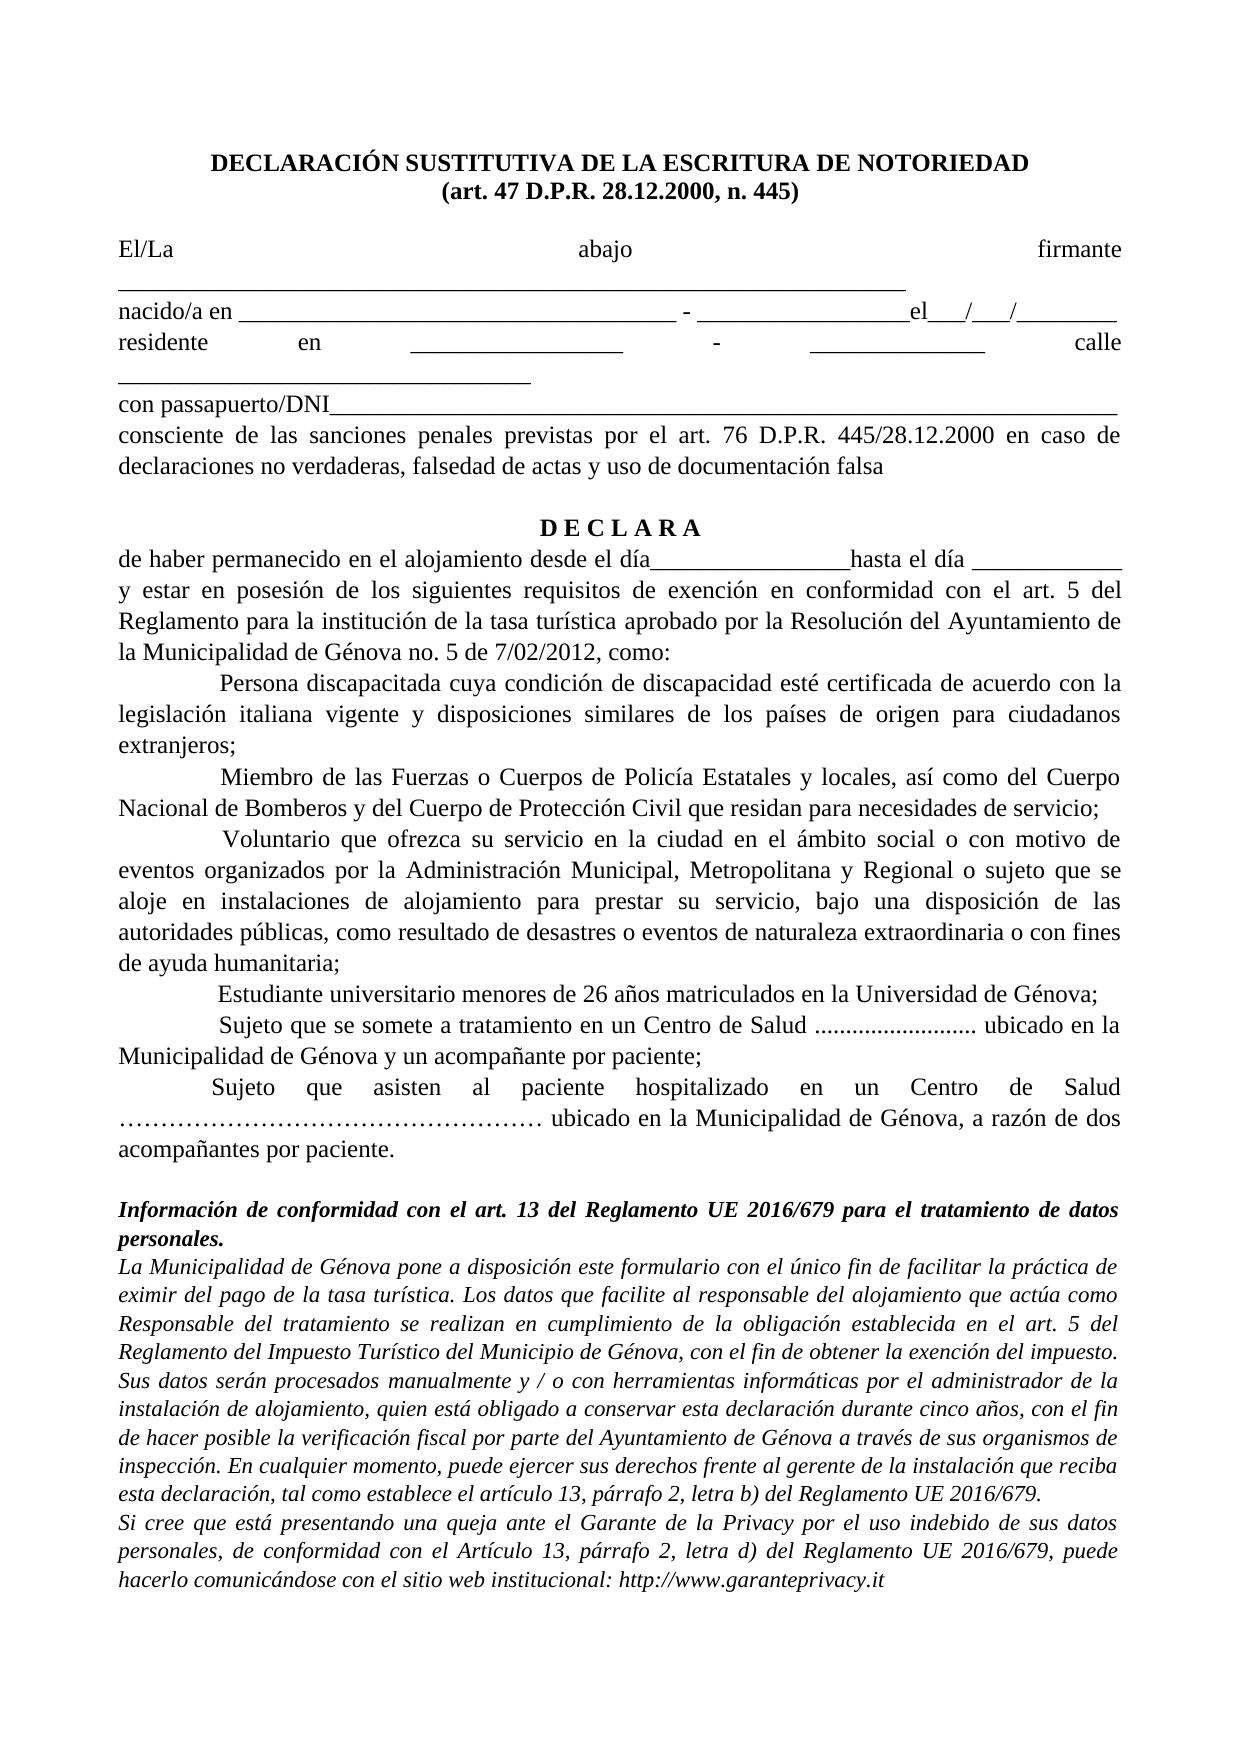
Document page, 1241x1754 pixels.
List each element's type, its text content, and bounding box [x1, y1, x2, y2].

text (art. 47 D.P.R. 28.12.2000, n. 445) [118, 176, 1122, 205]
text  Persona discapacitada cuya condición de discapacidad esté certificada de acuerdo con la legislación italiana vigente y disposiciones similares de los países de origen para ciudadanos extranjeros; [118, 668, 1122, 759]
text consciente de las sanciones penales previstas por el art. 76 D.P.R. 445/28.12.2000 en caso de declaraciones no verdaderas, falsedad de actas y uso de documentación falsa [118, 420, 1122, 480]
text Si cree que está presentando una queja ante el Garante de la Privacy por el uso indebido de sus datos personales, de conformidad con el Artículo 13, párrafo 2, letra d) del Reglamento UE 2016/679, puede hacerlo comunicándose con el sitio web institucional: http://www.garanteprivacy.it [118, 1509, 1122, 1592]
text  Voluntario que ofrezca su servicio en la ciudad en el ámbito social o con motivo de eventos organizados por la Administración Municipal, Metropolitana y Regional o sujeto que se aloje en instalaciones de alojamiento para prestar su servicio, bajo una disposición de las autoridades públicas, como resultado de desastres o eventos de naturaleza extraordinaria o con fines de ayuda humanitaria; [118, 824, 1122, 977]
text La Municipalidad de Génova pone a disposición este formulario con el único fin de facilitar la práctica de eximir del pago de la tasa turística. Los datos que facilite al responsable del alojamiento que actúa como Responsable del tratamiento se realizan en cumplimiento de la obligación establecida en el art. 5 del Reglamento del Impuesto Turístico del Municipio de Génova, con el fin de obtener la exención del impuesto. Sus datos serán procesados ​​manualmente y / o con herramientas informáticas por el administrador de la instalación de alojamiento, quien está obligado a conservar esta declaración durante cinco años, con el fin de hacer posible la verificación fiscal por parte del Ayuntamiento de Génova a través de sus organismos de inspección. En cualquier momento, puede ejercer sus derechos frente al gerente de la instalación que reciba esta declaración, tal como establece el artículo 13, párrafo 2, letra b) del Reglamento UE 2016/679. [118, 1253, 1122, 1507]
text  Sujeto que se somete a tratamiento en un Centro de Salud .......................... ubicado en la Municipalidad de Génova y un acompañante por paciente; [118, 1010, 1122, 1070]
text D E C L A R A [118, 513, 1122, 542]
text Información de conformidad con el art. 13 del Reglamento UE 2016/679 para el tratamiento de datos personales. [118, 1196, 1122, 1251]
text con passapuerto/DNI_______________________________________________________________ [118, 389, 1122, 418]
text  Miembro de las Fuerzas o Cuerpos de Policía Estatales y locales, así como del Cuerpo Nacional de Bomberos y del Cuerpo de Protección Civil que residan para necesidades de servicio; [118, 762, 1122, 821]
text  Estudiante universitario menores de 26 años matriculados en la Universidad de Génova; [118, 979, 1122, 1008]
text Sujeto que asisten al paciente hospitalizado en un Centro de Salud …………………………………………… ubicado en la Municipalidad de Génova, a razón de dos acompañantes por paciente. [118, 1072, 1122, 1163]
text residente en _________________ - ______________ calle _________________________________ [118, 327, 1122, 387]
text de haber permanecido en el alojamiento desde el día________________hasta el día ____________ y estar en posesión de los siguientes requisitos de exención en conformidad con el art. 5 del Reglamento para la institución de la tasa turística aprobado por la Resolución del Ayuntamiento de la Municipalidad de Génova no. 5 de 7/02/2012, como: [118, 544, 1122, 666]
text El/La abajo firmante _______________________________________________________________ [118, 234, 1122, 294]
text DECLARACIÓN SUSTITUTIVA DE LA ESCRITURA DE NOTORIEDAD [118, 148, 1122, 176]
text nacido/a en ___________________________________ - _________________el___/___/________ [118, 296, 1122, 325]
